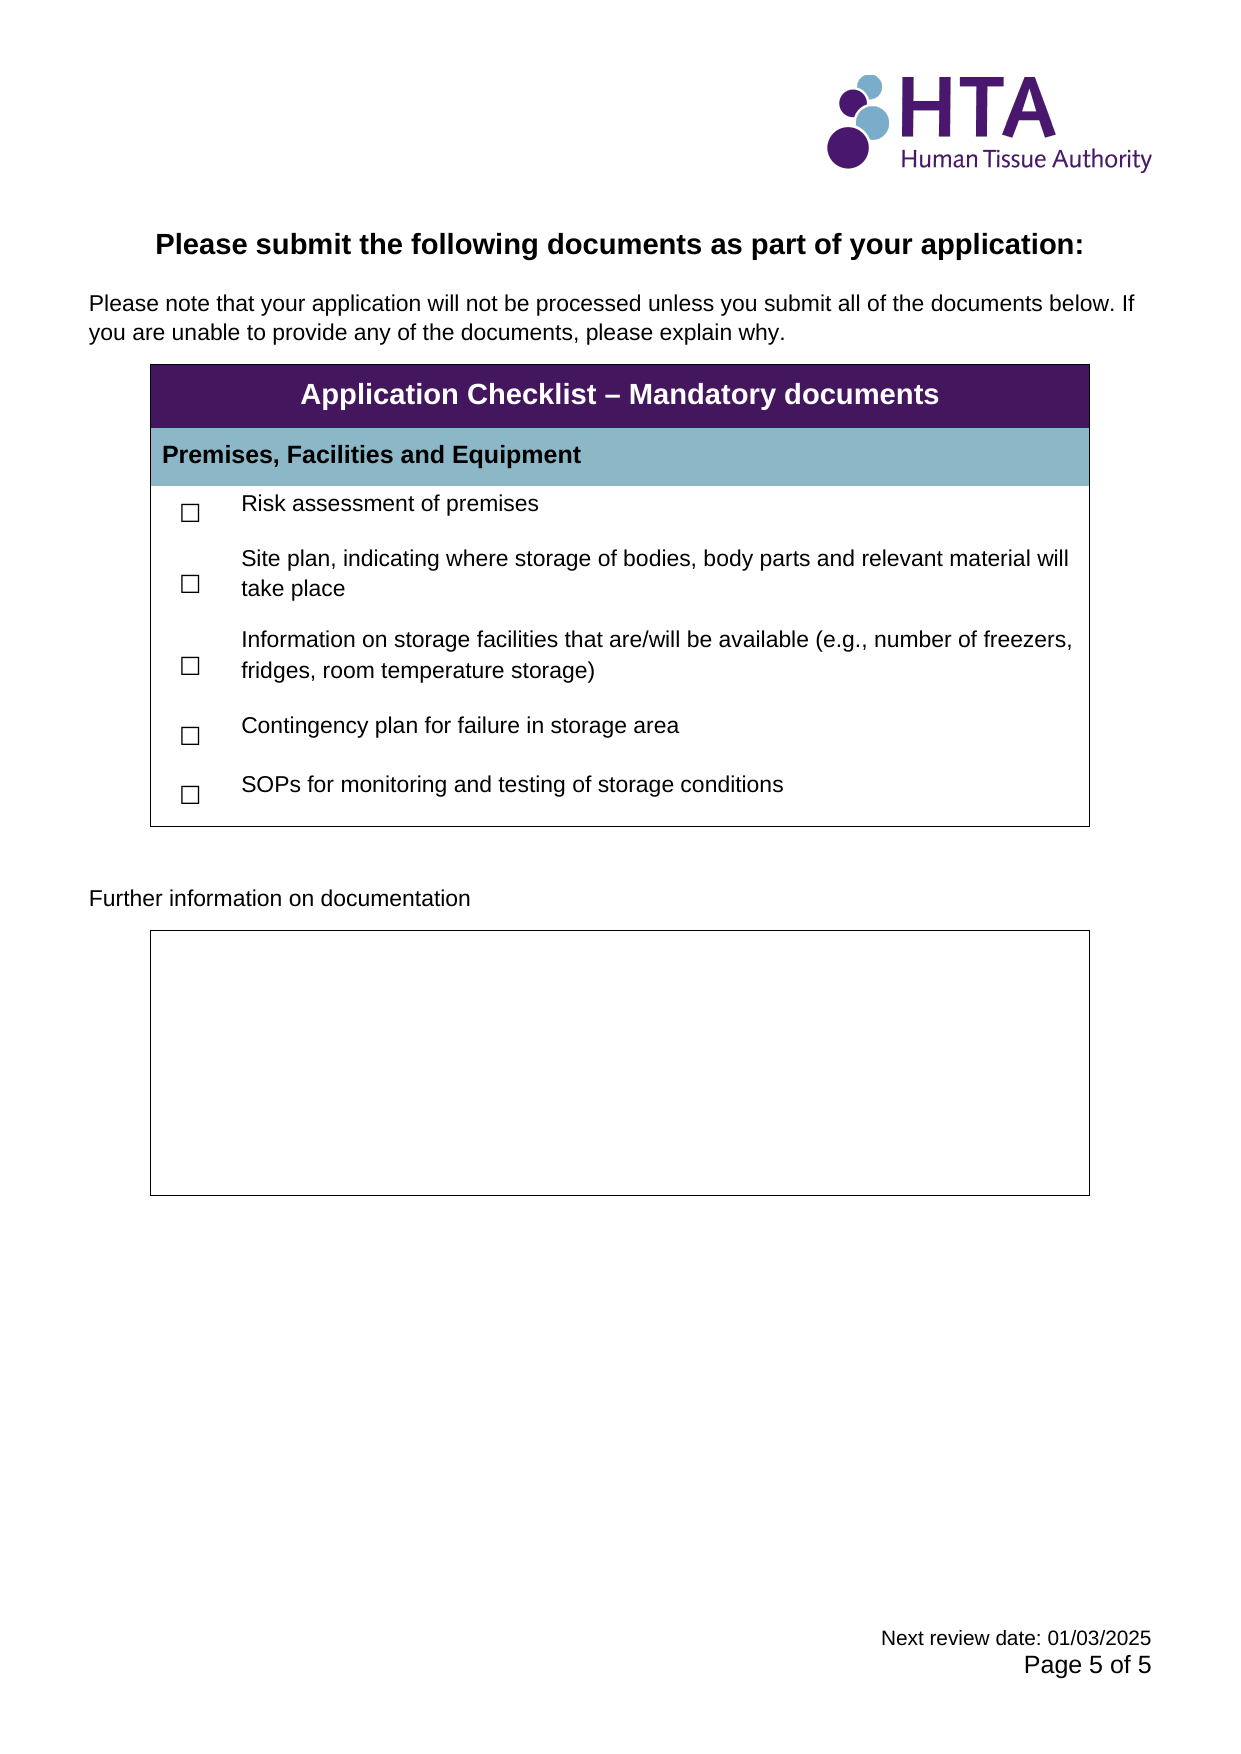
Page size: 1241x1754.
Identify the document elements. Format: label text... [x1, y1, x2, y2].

table_cell SOPs for monitoring and testing of storage conditions [230, 767, 1089, 826]
table_cell [151, 708, 230, 767]
table_cell Site plan, indicating where storage of bodies, body parts and relevant material will take place [230, 545, 1089, 626]
text Further information on documentation [89, 885, 1152, 912]
table_header Application Checklist – Mandatory documents [151, 365, 1089, 428]
table_header [151, 931, 1089, 1195]
table_cell Contingency plan for failure in storage area [230, 708, 1089, 767]
table_cell Risk assessment of premises [230, 486, 1089, 545]
text Please note that your application will not be processed unless you submit all of the documents below. If you are unable to provide any of the documents, please explain why. [89, 290, 1152, 345]
table_cell Information on storage facilities that are/will be available (e.g., number of freezers, fridges, room temperature storage) [230, 626, 1089, 708]
table_cell [151, 767, 230, 826]
picture [827, 75, 1152, 173]
table_cell [151, 626, 230, 708]
table_cell [151, 545, 230, 626]
table_cell [151, 486, 230, 545]
table_cell Premises, Facilities and Equipment [151, 428, 1089, 486]
text Please submit the following documents as part of your application: [89, 227, 1152, 260]
